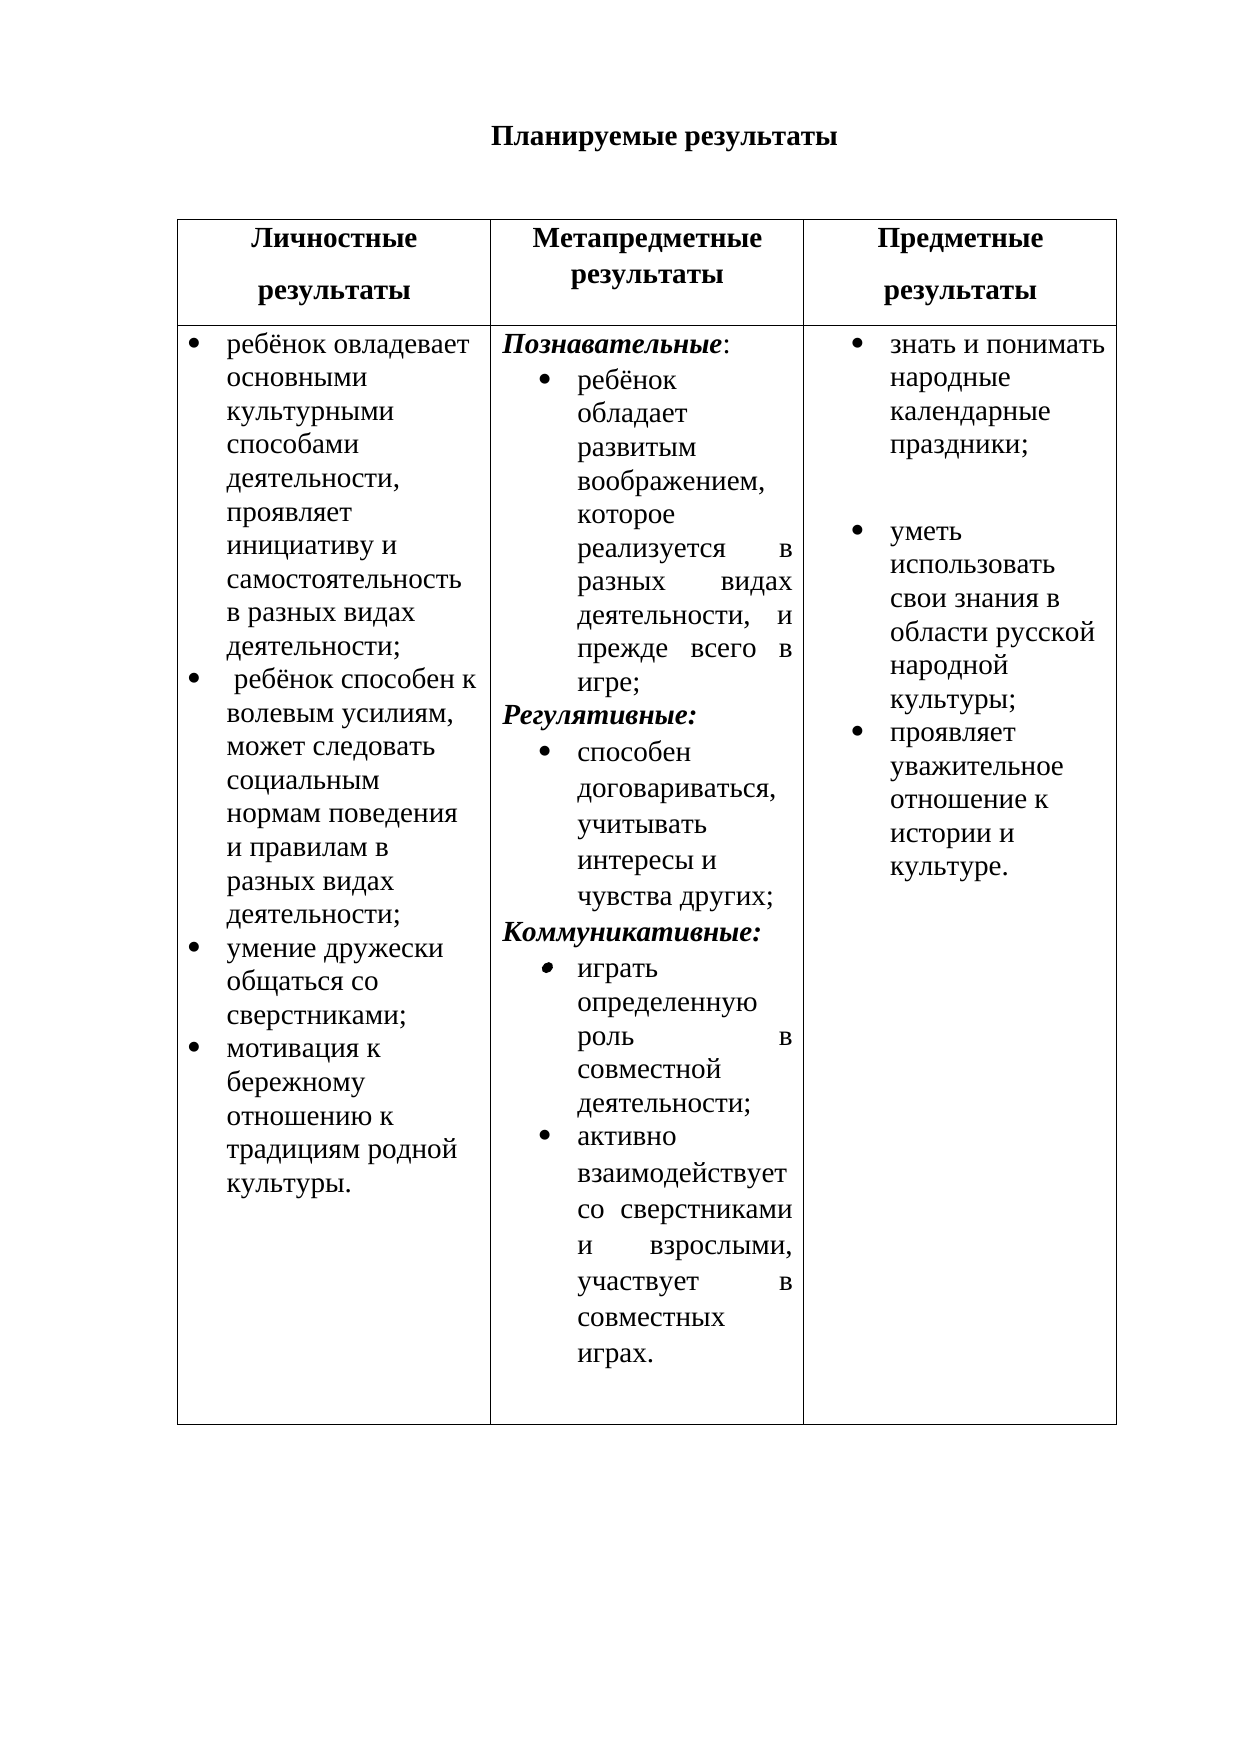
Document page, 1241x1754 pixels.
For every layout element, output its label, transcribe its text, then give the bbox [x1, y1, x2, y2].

table_header Метапредметные результаты [491, 220, 803, 325]
text Планируемые результаты [177, 118, 1152, 152]
table_header Предметные результаты [804, 220, 1116, 325]
table_cell знать и понимать народные календарные праздники; уметь использовать свои знания в области русской народной культуры; проявляет уважительное отношение к истории и культуре. [804, 326, 1116, 1424]
table_header Личностные результаты [178, 220, 490, 325]
table_cell Познавательные: ребёнок обладает развитым воображением, которое реализуется в разных видах деятельности, и прежде всего в игре; Регулятивные: способен договариваться, учитывать интересы и чувства других; Коммуникативные: играть определенную роль в совместной деятельности; активно взаимодействует со сверстниками и взрослыми, участвует в совместных играх. [491, 326, 803, 1424]
table_cell ребёнок овладевает основными культурными способами деятельности, проявляет инициативу и самостоятельность в разных видах деятельности; ребёнок способен к волевым усилиям, может следовать социальным нормам поведения и правилам в разных видах деятельности; умение дружески общаться со сверстниками; мотивация к бережному отношению к традициям родной культуры. [178, 326, 490, 1424]
